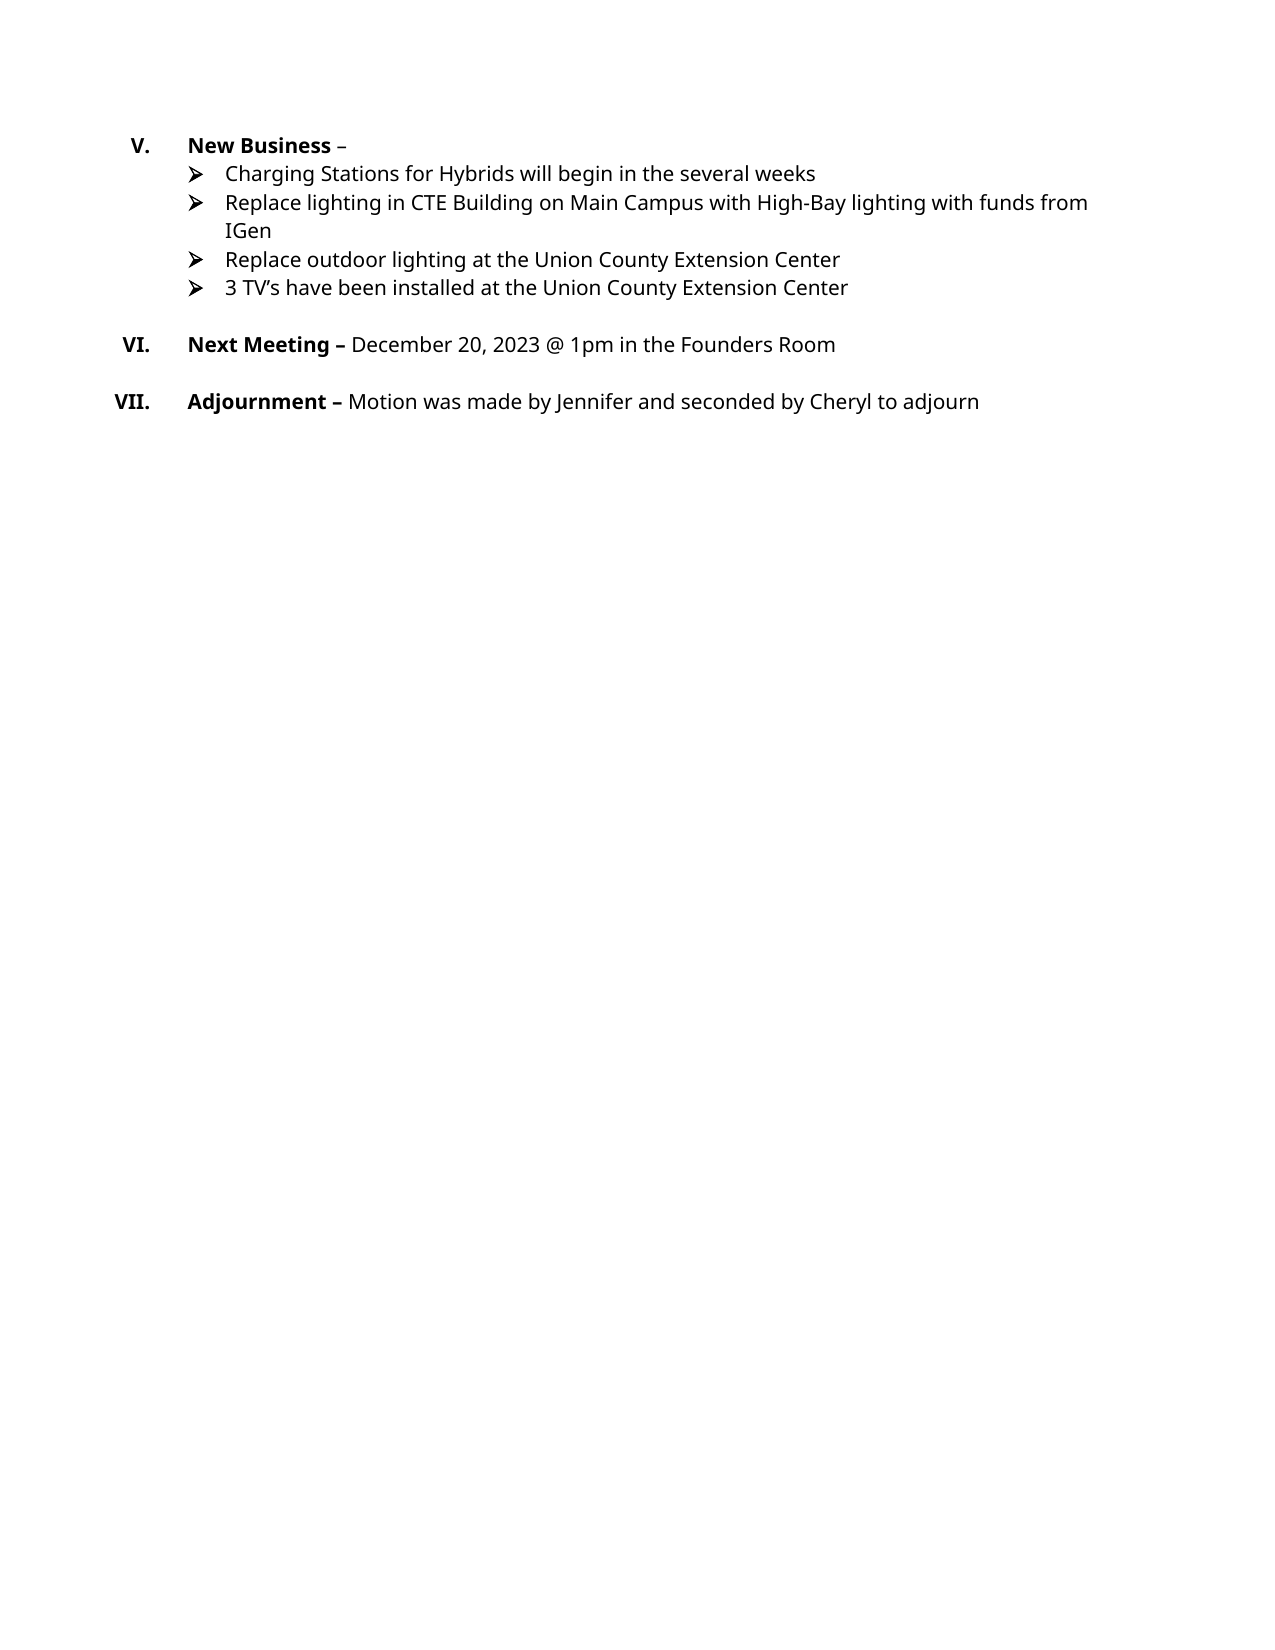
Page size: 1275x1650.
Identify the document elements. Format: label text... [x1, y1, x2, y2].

list 3 TV’s have been installed at the Union County Extension Center [187, 273, 1125, 302]
list New Business – [150, 131, 1125, 159]
list Replace lighting in CTE Building on Main Campus with High-Bay lighting with funds from IGen [187, 188, 1125, 245]
list Adjournment – Motion was made by Jennifer and seconded by Cheryl to adjourn [150, 387, 1125, 415]
list Next Meeting – December 20, 2023 @ 1pm in the Founders Room [150, 330, 1125, 358]
list Charging Stations for Hybrids will begin in the several weeks [187, 159, 1125, 188]
list Replace outdoor lighting at the Union County Extension Center [187, 245, 1125, 273]
